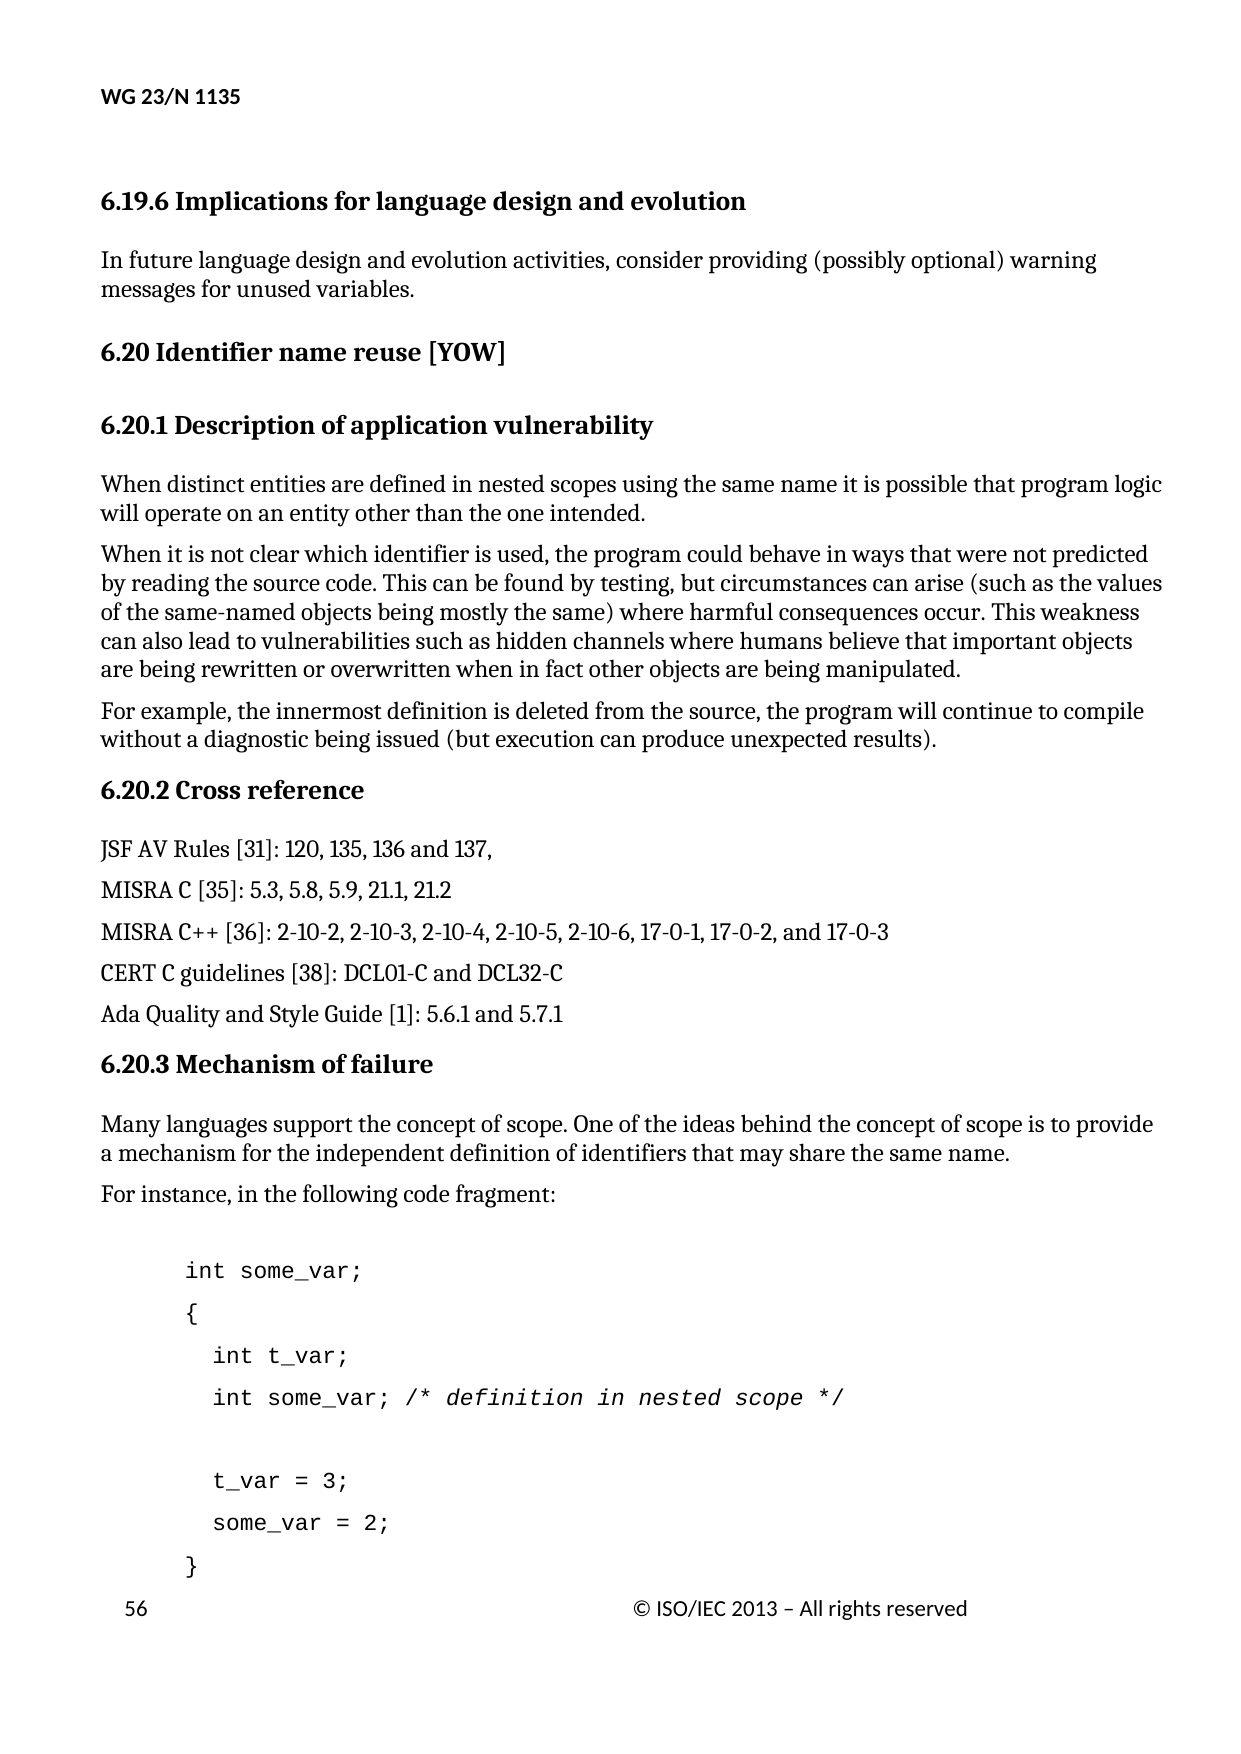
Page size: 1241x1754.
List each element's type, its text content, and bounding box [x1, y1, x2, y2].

subtitle 6.20.3 Mechanism of failure [101, 1049, 1164, 1081]
text For instance, in the following code fragment: [101, 1180, 1164, 1208]
text { [184, 1302, 1164, 1328]
subtitle 6.20.2 Cross reference [101, 775, 1164, 806]
text In future language design and evolution activities, consider providing (possibly optional) warning messages for unused variables. [101, 246, 1164, 304]
text Many languages support the concept of scope. One of the ideas behind the concept of scope is to provide a mechanism for the independent definition of identifiers that may share the same name. [101, 1110, 1164, 1167]
text CERT C guidelines [38]: DCL01-C and DCL32-C [101, 959, 1164, 987]
text Ada Quality and Style Guide [1]: 5.6.1 and 5.7.1 [101, 1000, 1164, 1029]
subtitle 6.20.1 Description of application vulnerability [101, 410, 1164, 441]
subtitle 6.20 Identifier name reuse [YOW] [101, 337, 1164, 368]
text int some_var; [184, 1259, 1164, 1285]
text some_var = 2; [184, 1512, 1164, 1538]
text } [184, 1554, 1164, 1580]
text int some_var; /* definition in nested scope */ [184, 1386, 1164, 1412]
text t_var = 3; [184, 1469, 1164, 1495]
text MISRA C [35]: 5.3, 5.8, 5.9, 21.1, 21.2 [101, 876, 1164, 905]
text For example, the innermost definition is deleted from the source, the program will continue to compile without a diagnostic being issued (but execution can produce unexpected results). [101, 697, 1164, 754]
subtitle 6.19.6 Implications for language design and evolution [101, 186, 1164, 217]
text int t_var; [184, 1344, 1164, 1370]
text When it is not clear which identifier is used, the program could behave in ways that were not predicted by reading the source code. This can be found by testing, but circumstances can arise (such as the values of the same-named objects being mostly the same) where harmful consequences occur. This weakness can also lead to vulnerabilities such as hidden channels where humans believe that important objects are being rewritten or overwritten when in fact other objects are being manipulated. [101, 540, 1164, 684]
text MISRA C++ [36]: 2-10-2, 2-10-3, 2-10-4, 2-10-5, 2-10-6, 17-0-1, 17-0-2, and 17-0-3 [101, 917, 1164, 946]
text JSF AV Rules [31]: 120, 135, 136 and 137, [101, 835, 1164, 864]
text When distinct entities are defined in nested scopes using the same name it is possible that program logic will operate on an entity other than the one intended. [101, 470, 1164, 528]
